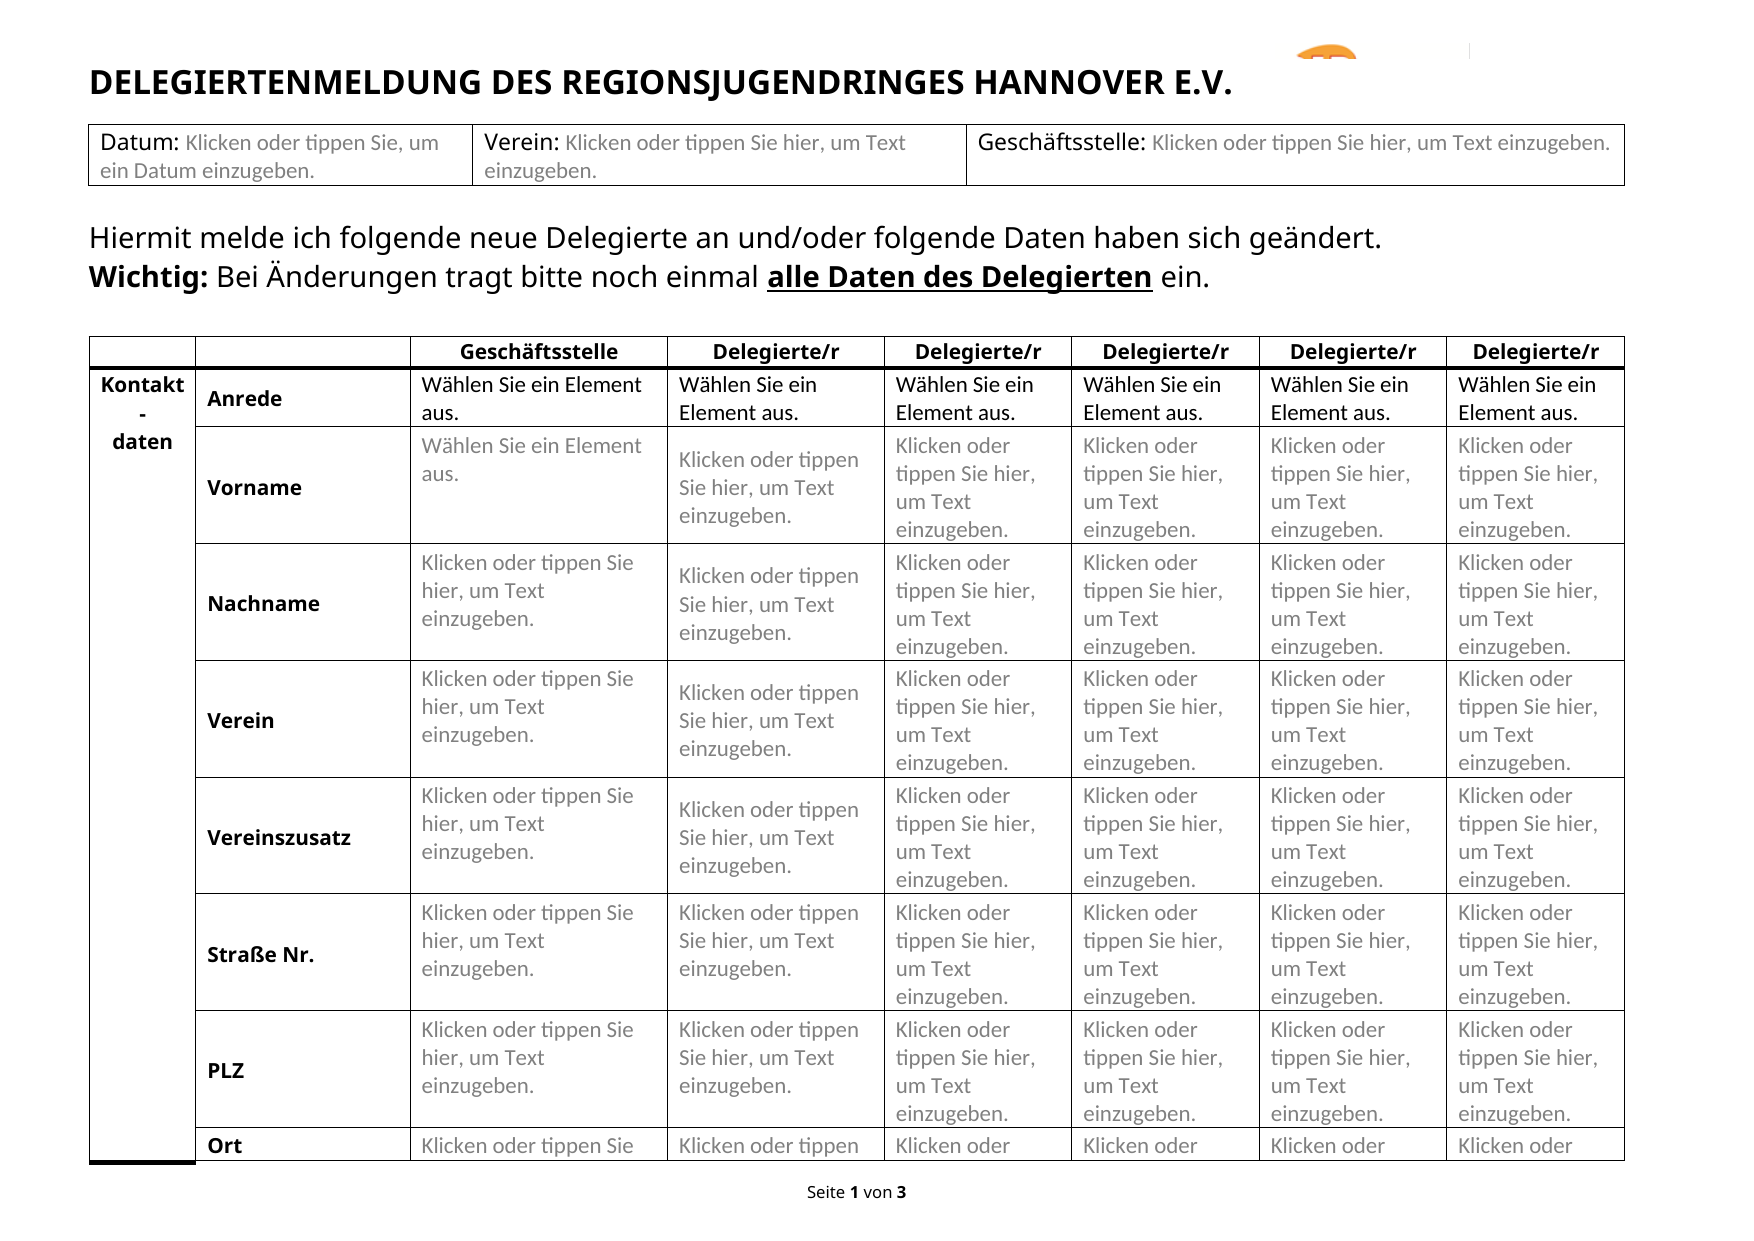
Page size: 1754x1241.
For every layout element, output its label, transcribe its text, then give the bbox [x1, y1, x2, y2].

table_cell [885, 1011, 1071, 1127]
table_cell PLZ [196, 1011, 410, 1127]
table_cell [1072, 1011, 1259, 1127]
picture [1275, 43, 1471, 59]
table_cell [885, 427, 1071, 543]
table_cell Vereinszusatz [196, 778, 410, 893]
table_header Delegierte/r [885, 337, 1071, 366]
table_cell [1260, 427, 1446, 543]
table_cell [1447, 778, 1624, 893]
table_header [90, 337, 195, 366]
table_cell [411, 778, 667, 893]
table_cell [1072, 778, 1259, 893]
table_header Delegierte/r [1072, 337, 1259, 366]
table_cell [411, 894, 667, 1010]
text Hiermit melde ich folgende neue Delegierte an und/oder folgende Daten haben sich geändert. [89, 217, 1624, 257]
table_cell [885, 544, 1071, 660]
table_cell [1260, 894, 1446, 1010]
table_cell [1447, 427, 1624, 543]
table_cell [1447, 544, 1624, 660]
table_cell Nachname [196, 544, 410, 660]
table_cell Vorname [196, 427, 410, 543]
table_cell [1260, 778, 1446, 893]
table_cell [411, 1011, 667, 1127]
table_cell Kontakt- daten [90, 370, 195, 1160]
table_cell [1260, 661, 1446, 777]
table_header Delegierte/r [1260, 337, 1446, 366]
table_cell [1072, 544, 1259, 660]
table_cell [1072, 894, 1259, 1010]
table_cell [1260, 1128, 1446, 1160]
table_cell [411, 427, 667, 543]
table_cell [668, 544, 884, 660]
table_cell Ort [196, 1128, 410, 1160]
table_header Geschäftsstelle [411, 337, 667, 366]
table_cell [885, 661, 1071, 777]
table_cell [1072, 1128, 1259, 1160]
table_cell [885, 894, 1071, 1010]
table_cell [1260, 1011, 1446, 1127]
table_cell [1447, 894, 1624, 1010]
table_cell Straße Nr. [196, 894, 410, 1010]
table_cell Verein [196, 661, 410, 777]
table_cell [1447, 1128, 1624, 1160]
table_cell [668, 427, 884, 543]
table_cell [411, 1128, 667, 1160]
table_cell [885, 1128, 1071, 1160]
table_cell [1072, 427, 1259, 543]
table_cell [668, 778, 884, 893]
table_cell [668, 894, 884, 1010]
table_cell [1447, 661, 1624, 777]
table_cell [1072, 661, 1259, 777]
table_cell [1447, 1011, 1624, 1127]
table_cell [411, 661, 667, 777]
table_cell [1260, 544, 1446, 660]
table_cell [668, 661, 884, 777]
table_cell [668, 1128, 884, 1160]
table_header [196, 337, 410, 366]
table_header Delegierte/r [1447, 337, 1624, 366]
table_cell [411, 544, 667, 660]
table_cell Anrede [196, 370, 410, 426]
table_cell [885, 778, 1071, 893]
table_header Delegierte/r [668, 337, 884, 366]
text Wichtig: Bei Änderungen tragt bitte noch einmal alle Daten des Delegierten ein. [89, 257, 1624, 296]
table_cell [668, 1011, 884, 1127]
